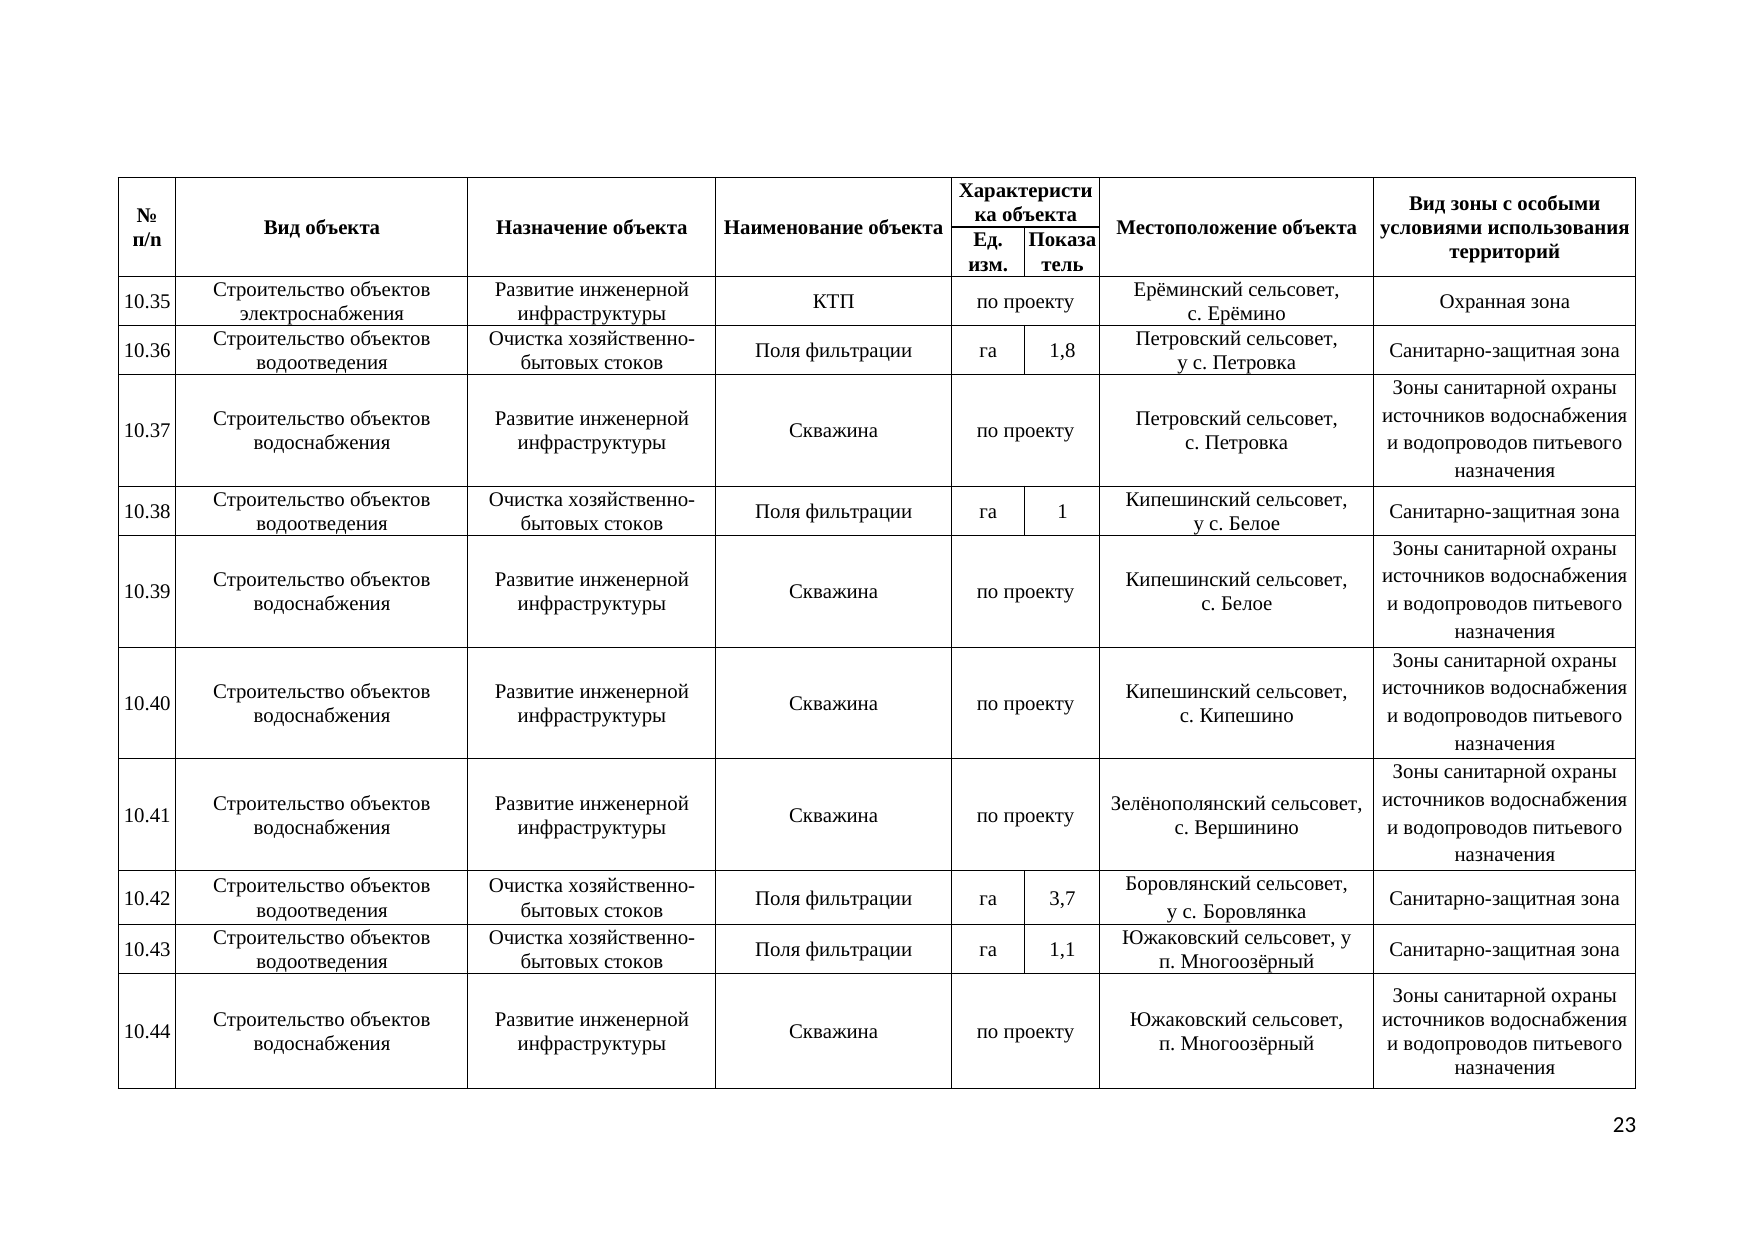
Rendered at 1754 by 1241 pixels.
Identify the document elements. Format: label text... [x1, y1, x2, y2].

table_cell га [952, 925, 1024, 973]
table_cell Строительство объектов водоснабжения [176, 536, 467, 647]
table_cell Очистка хозяйственно-бытовых стоков [468, 326, 715, 374]
table_cell Петровский сельсовет, у с. Петровка [1100, 326, 1373, 374]
table_cell Боровлянский сельсовет, у с. Боровлянка [1100, 871, 1373, 924]
table_cell Ед. изм. [952, 228, 1024, 276]
table_cell Санитарно-защитная зона [1374, 326, 1635, 374]
table_cell Строительство объектов водоотведения [176, 487, 467, 535]
table_cell 10.42 [119, 871, 175, 924]
table_cell по проекту [952, 536, 1099, 647]
table_cell Развитие инженерной инфраструктуры [468, 648, 715, 758]
table_cell Скважина [716, 375, 951, 486]
table_cell Кипешинский сельсовет, у с. Белое [1100, 487, 1373, 535]
table_cell Развитие инженерной инфраструктуры [468, 536, 715, 647]
table_cell 1,8 [1025, 326, 1099, 374]
table_cell Поля фильтрации [716, 487, 951, 535]
table_cell 10.35 [119, 277, 175, 325]
table_cell 10.37 [119, 375, 175, 486]
table_cell Развитие инженерной инфраструктуры [468, 974, 715, 1088]
table_cell Поля фильтрации [716, 925, 951, 973]
table_cell Охранная зона [1374, 277, 1635, 325]
table_cell Зоны санитарной охраны источников водоснабжения и водопроводов питьевого назначения [1374, 759, 1635, 870]
table_cell по проекту [952, 759, 1099, 870]
table_cell 10.38 [119, 487, 175, 535]
table_cell Строительство объектов водоотведения [176, 326, 467, 374]
table_header Местоположение объекта [1100, 178, 1373, 276]
table_cell 10.40 [119, 648, 175, 758]
table_header Назначение объекта [468, 178, 715, 276]
table_cell Показатель [1025, 228, 1099, 276]
table_cell Очистка хозяйственно-бытовых стоков [468, 871, 715, 924]
table_cell по проекту [952, 277, 1099, 325]
table_cell Кипешинский сельсовет, с. Кипешино [1100, 648, 1373, 758]
table_header Наименование объекта [716, 178, 951, 276]
table_cell Зелёнополянский сельсовет, с. Вершинино [1100, 759, 1373, 870]
table_cell Строительство объектов водоснабжения [176, 759, 467, 870]
table_cell Развитие инженерной инфраструктуры [468, 375, 715, 486]
table_cell Скважина [716, 974, 951, 1088]
table_cell по проекту [952, 375, 1099, 486]
table_cell Санитарно-защитная зона [1374, 871, 1635, 924]
table_cell Скважина [716, 536, 951, 647]
table_cell 10.44 [119, 974, 175, 1088]
table_header Вид зоны с особыми условиями использования территорий [1374, 178, 1635, 276]
table_cell Строительство объектов водоотведения [176, 925, 467, 973]
table_cell 10.41 [119, 759, 175, 870]
table_cell Зоны санитарной охраны источников водоснабжения и водопроводов питьевого назначения [1374, 375, 1635, 486]
table_cell Петровский сельсовет, с. Петровка [1100, 375, 1373, 486]
table_cell Южаковский сельсовет, у п. Многоозёрный [1100, 925, 1373, 973]
table_cell Южаковский сельсовет, п. Многоозёрный [1100, 974, 1373, 1088]
table_cell 10.36 [119, 326, 175, 374]
table_cell Поля фильтрации [716, 326, 951, 374]
table_cell га [952, 326, 1024, 374]
table_cell Строительство объектов электроснабжения [176, 277, 467, 325]
table_cell Зоны санитарной охраны источников водоснабжения и водопроводов питьевого назначения [1374, 974, 1635, 1088]
table_cell Скважина [716, 648, 951, 758]
table_header № п/n [119, 178, 175, 276]
table_cell Строительство объектов водоснабжения [176, 974, 467, 1088]
table_cell по проекту [952, 648, 1099, 758]
table_cell Санитарно-защитная зона [1374, 925, 1635, 973]
table_cell Строительство объектов водоснабжения [176, 375, 467, 486]
table_cell Очистка хозяйственно-бытовых стоков [468, 487, 715, 535]
table_cell 1 [1025, 487, 1099, 535]
table_header Вид объекта [176, 178, 467, 276]
table_cell Зоны санитарной охраны источников водоснабжения и водопроводов питьевого назначения [1374, 648, 1635, 758]
table_cell Санитарно-защитная зона [1374, 487, 1635, 535]
table_cell Кипешинский сельсовет, с. Белое [1100, 536, 1373, 647]
table_cell Строительство объектов водоснабжения [176, 648, 467, 758]
table_cell Ерёминский сельсовет, с. Ерёмино [1100, 277, 1373, 325]
table_cell 1,1 [1025, 925, 1099, 973]
table_cell Очистка хозяйственно-бытовых стоков [468, 925, 715, 973]
table_cell 10.39 [119, 536, 175, 647]
table_cell Развитие инженерной инфраструктуры [468, 277, 715, 325]
table_cell га [952, 487, 1024, 535]
table_cell га [952, 871, 1024, 924]
table_cell Скважина [716, 759, 951, 870]
table_cell по проекту [952, 974, 1099, 1088]
table_cell Поля фильтрации [716, 871, 951, 924]
table_cell 3,7 [1025, 871, 1099, 924]
table_cell Развитие инженерной инфраструктуры [468, 759, 715, 870]
table_cell КТП [716, 277, 951, 325]
table_cell 10.43 [119, 925, 175, 973]
table_cell Строительство объектов водоотведения [176, 871, 467, 924]
table_header Характеристика объекта [952, 178, 1099, 226]
table_cell Зоны санитарной охраны источников водоснабжения и водопроводов питьевого назначения [1374, 536, 1635, 647]
